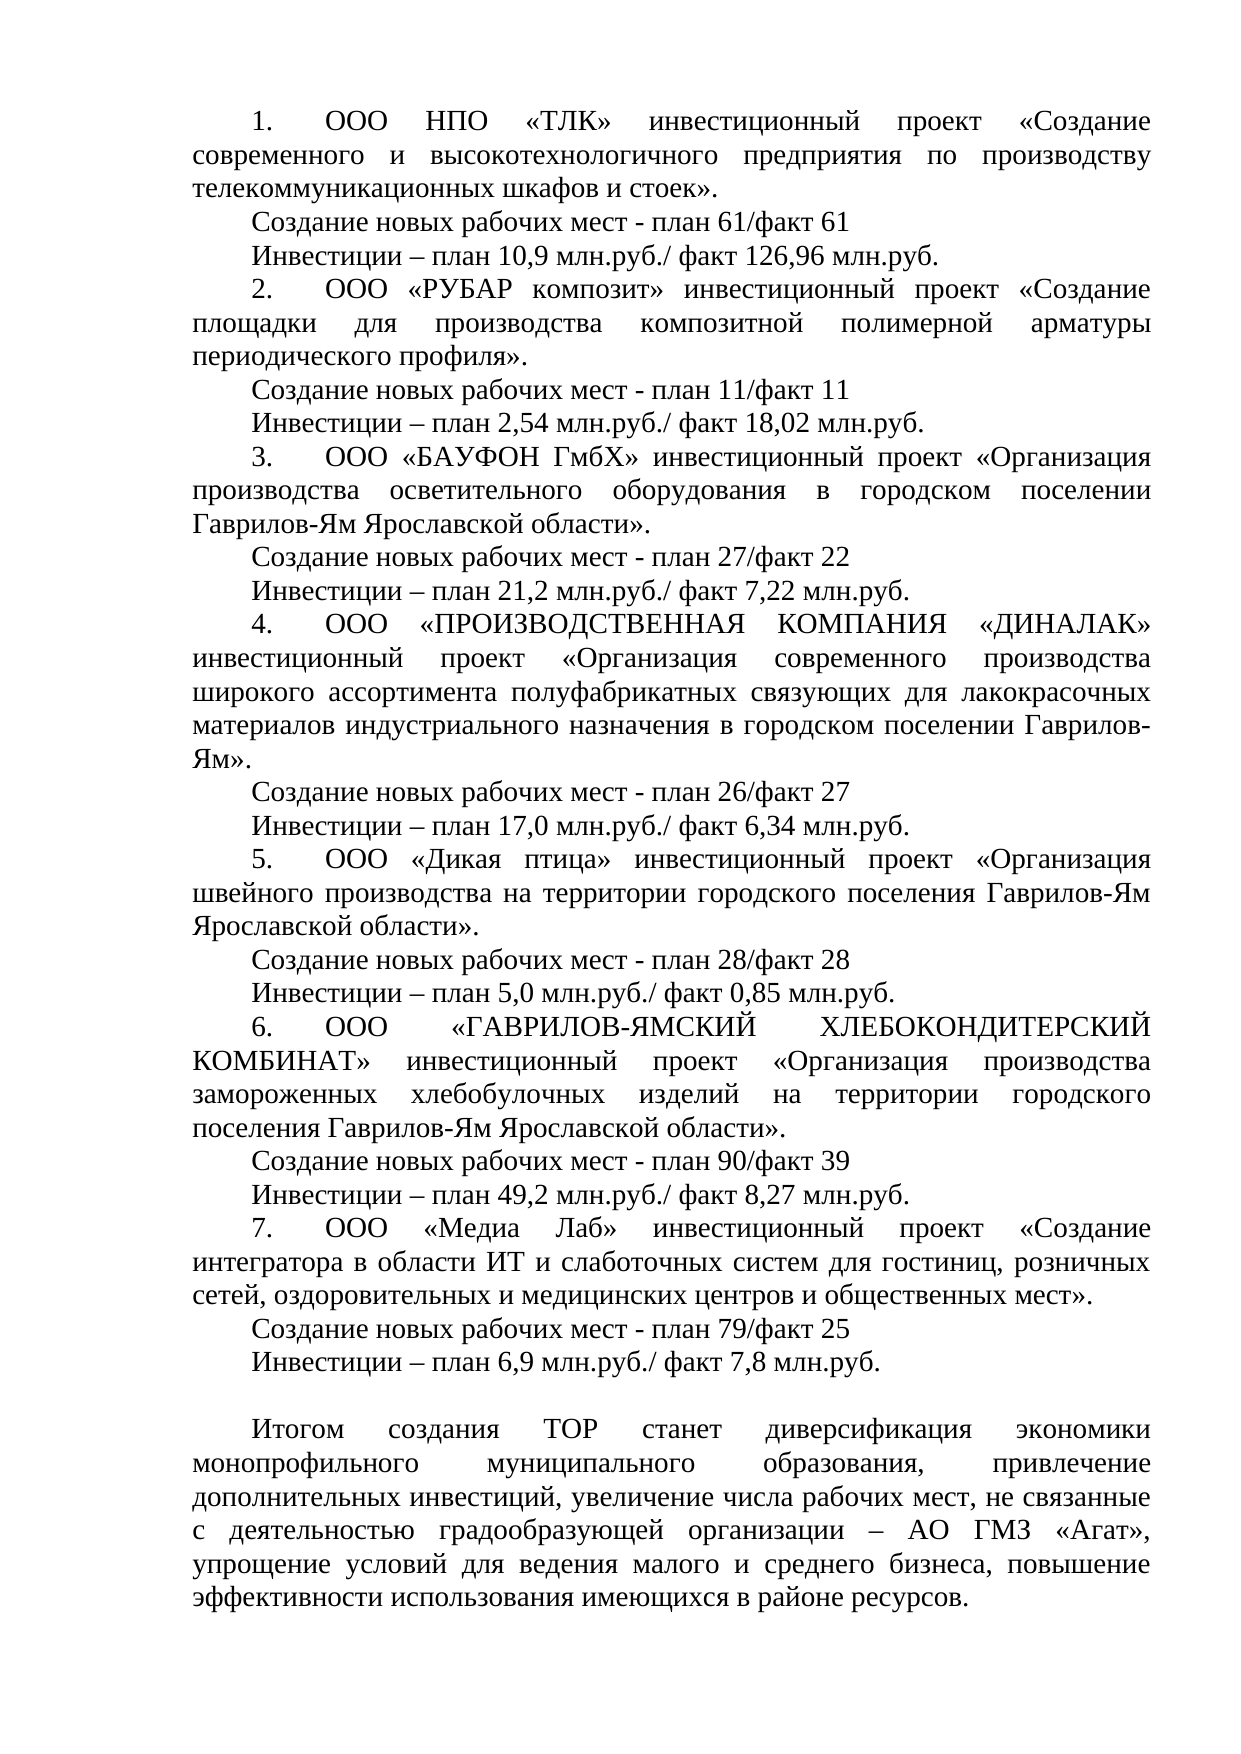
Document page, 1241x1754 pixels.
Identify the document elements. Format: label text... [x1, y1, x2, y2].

text Инвестиции – план 2,54 млн.руб./ факт 18,02 млн.руб. [192, 405, 1152, 439]
text 7. ООО «Медиа Лаб» инвестиционный проект «Создание интегратора в области ИТ и слаботочных систем для гостиниц, розничных сетей, оздоровительных и медицинских центров и общественных мест». [192, 1210, 1152, 1311]
text Инвестиции – план 21,2 млн.руб./ факт 7,22 млн.руб. [192, 573, 1152, 607]
text Итогом создания ТОР станет диверсификация экономики монопрофильного муниципального образования, привлечение дополнительных инвестиций, увеличение числа рабочих мест, не связанные с деятельностью градообразующей организации – АО ГМЗ «Агат», упрощение условий для ведения малого и среднего бизнеса, повышение эффективности использования имеющихся в районе ресурсов. [192, 1412, 1152, 1613]
text Создание новых рабочих мест - план 61/факт 61 [192, 204, 1152, 238]
text Инвестиции – план 6,9 млн.руб./ факт 7,8 млн.руб. [192, 1344, 1152, 1378]
text Создание новых рабочих мест - план 28/факт 28 [192, 942, 1152, 976]
text Создание новых рабочих мест - план 26/факт 27 [192, 774, 1152, 808]
text 5. ООО «Дикая птица» инвестиционный проект «Организация швейного производства на территории городского поселения Гаврилов-Ям Ярославской области». [192, 841, 1152, 942]
text 3. ООО «БАУФОН ГмбХ» инвестиционный проект «Организация производства осветительного оборудования в городском поселении Гаврилов-Ям Ярославской области». [192, 439, 1152, 539]
text Инвестиции – план 17,0 млн.руб./ факт 6,34 млн.руб. [192, 808, 1152, 841]
text 4. ООО «ПРОИЗВОДСТВЕННАЯ КОМПАНИЯ «ДИНАЛАК» инвестиционный проект «Организация современного производства широкого ассортимента полуфабрикатных связующих для лакокрасочных материалов индустриального назначения в городском поселении Гаврилов-Ям». [192, 607, 1152, 774]
text Создание новых рабочих мест - план 90/факт 39 [192, 1143, 1152, 1177]
text 6. ООО «ГАВРИЛОВ-ЯМСКИЙ ХЛЕБОКОНДИТЕРСКИЙ КОМБИНАТ» инвестиционный проект «Организация производства замороженных хлебобулочных изделий на территории городского поселения Гаврилов-Ям Ярославской области». [192, 1009, 1152, 1143]
text Инвестиции – план 10,9 млн.руб./ факт 126,96 млн.руб. [192, 238, 1152, 271]
text Создание новых рабочих мест - план 27/факт 22 [192, 539, 1152, 573]
text Создание новых рабочих мест - план 11/факт 11 [192, 372, 1152, 405]
text Инвестиции – план 5,0 млн.руб./ факт 0,85 млн.руб. [192, 976, 1152, 1009]
text 1. ООО НПО «ТЛК» инвестиционный проект «Создание современного и высокотехнологичного предприятия по производству телекоммуникационных шкафов и стоек». [192, 103, 1152, 204]
text Инвестиции – план 49,2 млн.руб./ факт 8,27 млн.руб. [192, 1177, 1152, 1210]
text Создание новых рабочих мест - план 79/факт 25 [192, 1311, 1152, 1344]
text 2. ООО «РУБАР композит» инвестиционный проект «Создание площадки для производства композитной полимерной арматуры периодического профиля». [192, 271, 1152, 372]
